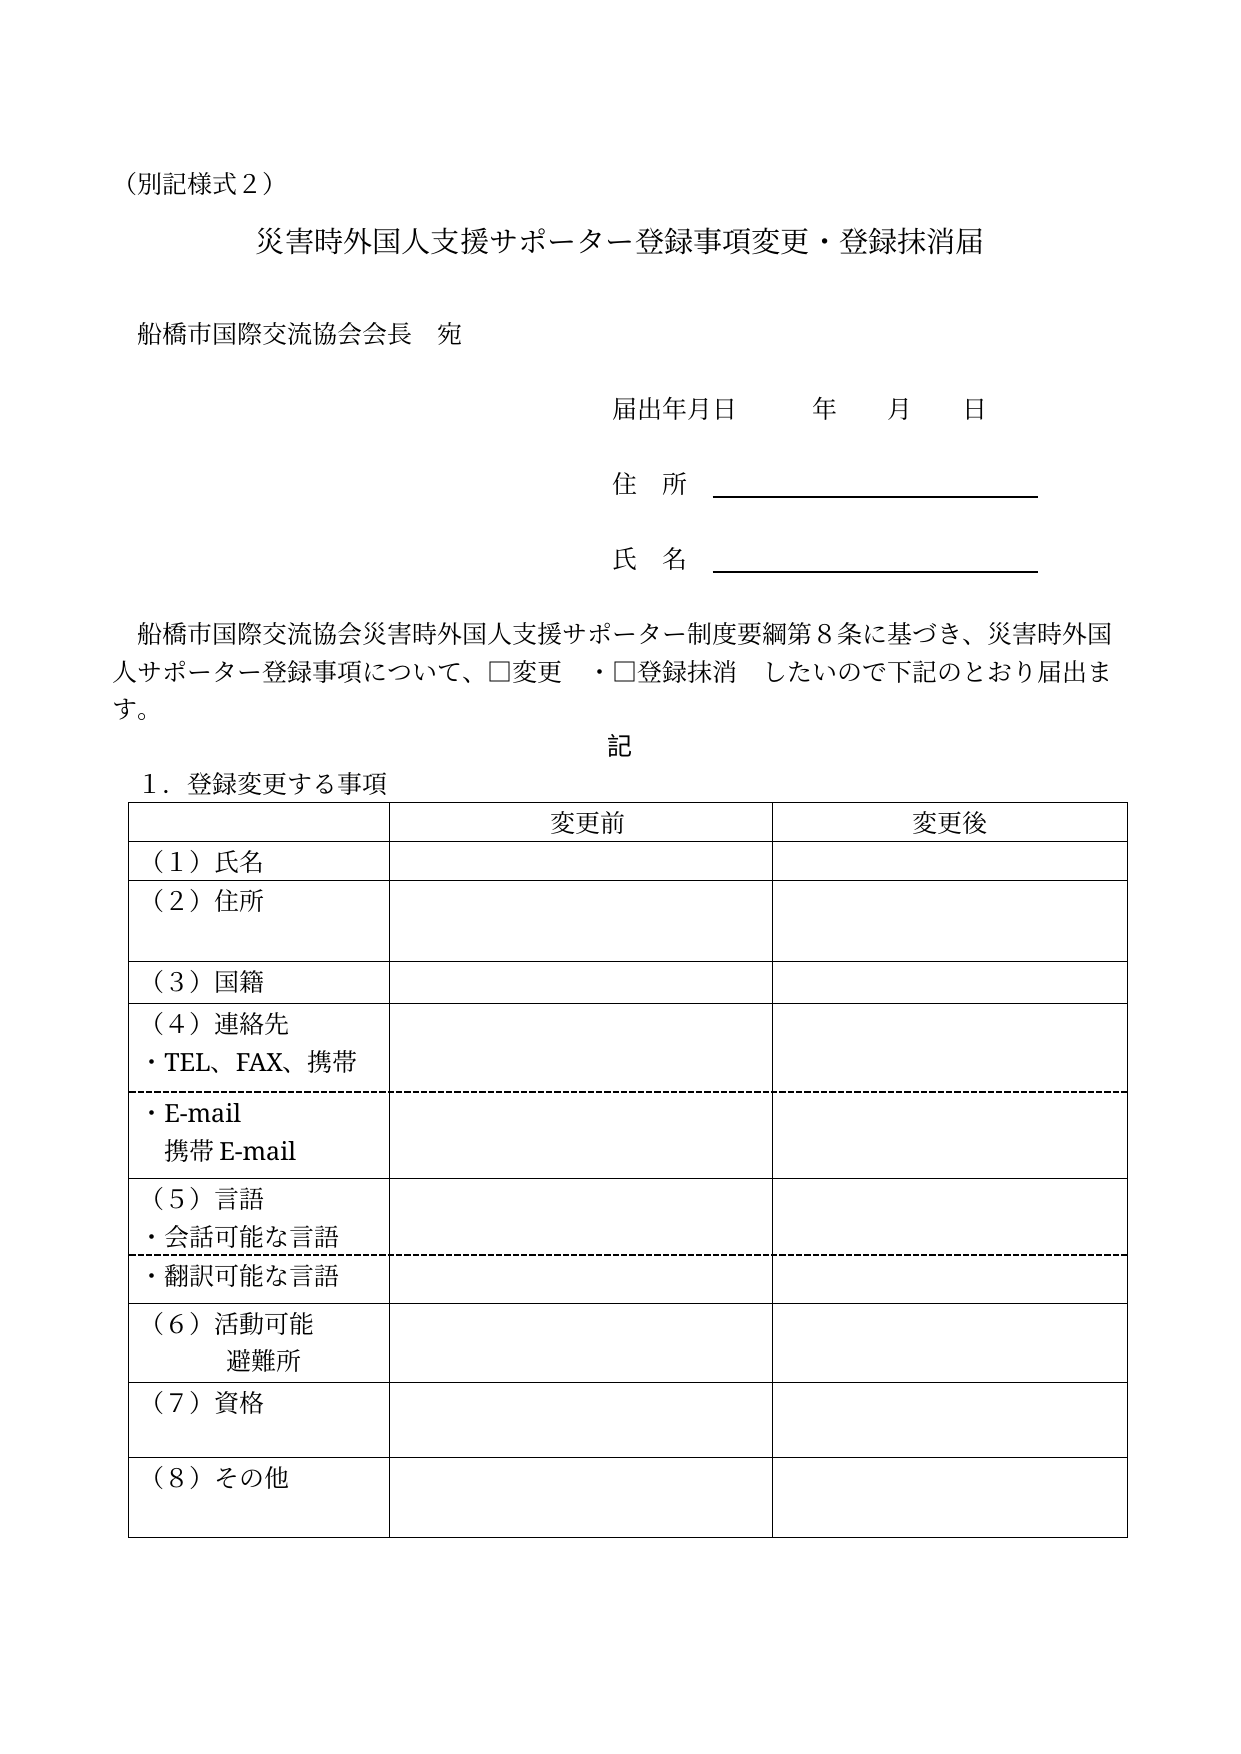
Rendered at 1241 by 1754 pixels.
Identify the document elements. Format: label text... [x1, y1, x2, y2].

table_header 変更後 [773, 803, 1127, 841]
table_cell [773, 1254, 1127, 1302]
table_cell [390, 1091, 772, 1178]
table_cell [390, 842, 772, 879]
text １．登録変更する事項 [112, 764, 1128, 802]
table_cell （８）その他 [129, 1458, 389, 1537]
text 住 所 [112, 464, 1128, 502]
table_cell [773, 881, 1127, 961]
table_cell （１）氏名 [129, 842, 389, 879]
table_cell （２）住所 [129, 881, 389, 961]
table_cell [390, 1458, 772, 1537]
table_cell （６）活動可能 避難所 [129, 1304, 389, 1382]
table_cell [773, 1179, 1127, 1254]
text 届出年月日 年 月 日 [112, 389, 1128, 427]
text 船橋市国際交流協会会長 宛 [112, 314, 1128, 352]
table_cell [390, 1383, 772, 1457]
table_cell （３）国籍 [129, 962, 389, 1003]
table_cell （７）資格 [129, 1383, 389, 1457]
table_cell [390, 1179, 772, 1254]
table_cell [773, 1091, 1127, 1178]
table_cell [773, 1458, 1127, 1537]
text 氏 名 [112, 539, 1128, 577]
subtitle 記 [112, 727, 1128, 764]
table_cell [773, 962, 1127, 1003]
table_cell [390, 1254, 772, 1302]
table_cell ・翻訳可能な言語 [129, 1254, 389, 1302]
table_cell [390, 881, 772, 961]
table_cell [773, 842, 1127, 879]
table_header 変更前 [390, 803, 772, 841]
table_cell [390, 1304, 772, 1382]
table_cell ・E-mail 携帯E-mail [129, 1091, 389, 1178]
table_cell （５）言語 ・会話可能な言語 [129, 1179, 389, 1254]
text 船橋市国際交流協会災害時外国人支援サポーター制度要綱第８条に基づき、災害時外国人サポーター登録事項について、□変更 ・□登録抹消 したいので下記のとおり届出ます。 [112, 614, 1128, 727]
table_cell [773, 1304, 1127, 1382]
table_cell [390, 1004, 772, 1091]
table_cell [773, 1004, 1127, 1091]
table_header [129, 803, 389, 841]
text （別記様式２） [112, 164, 1128, 202]
table_cell [773, 1383, 1127, 1457]
table_cell [390, 962, 772, 1003]
table_cell （４）連絡先 ・TEL、FAX、携帯 [129, 1004, 389, 1091]
text 災害時外国人支援サポーター登録事項変更・登録抹消届 [112, 202, 1128, 277]
